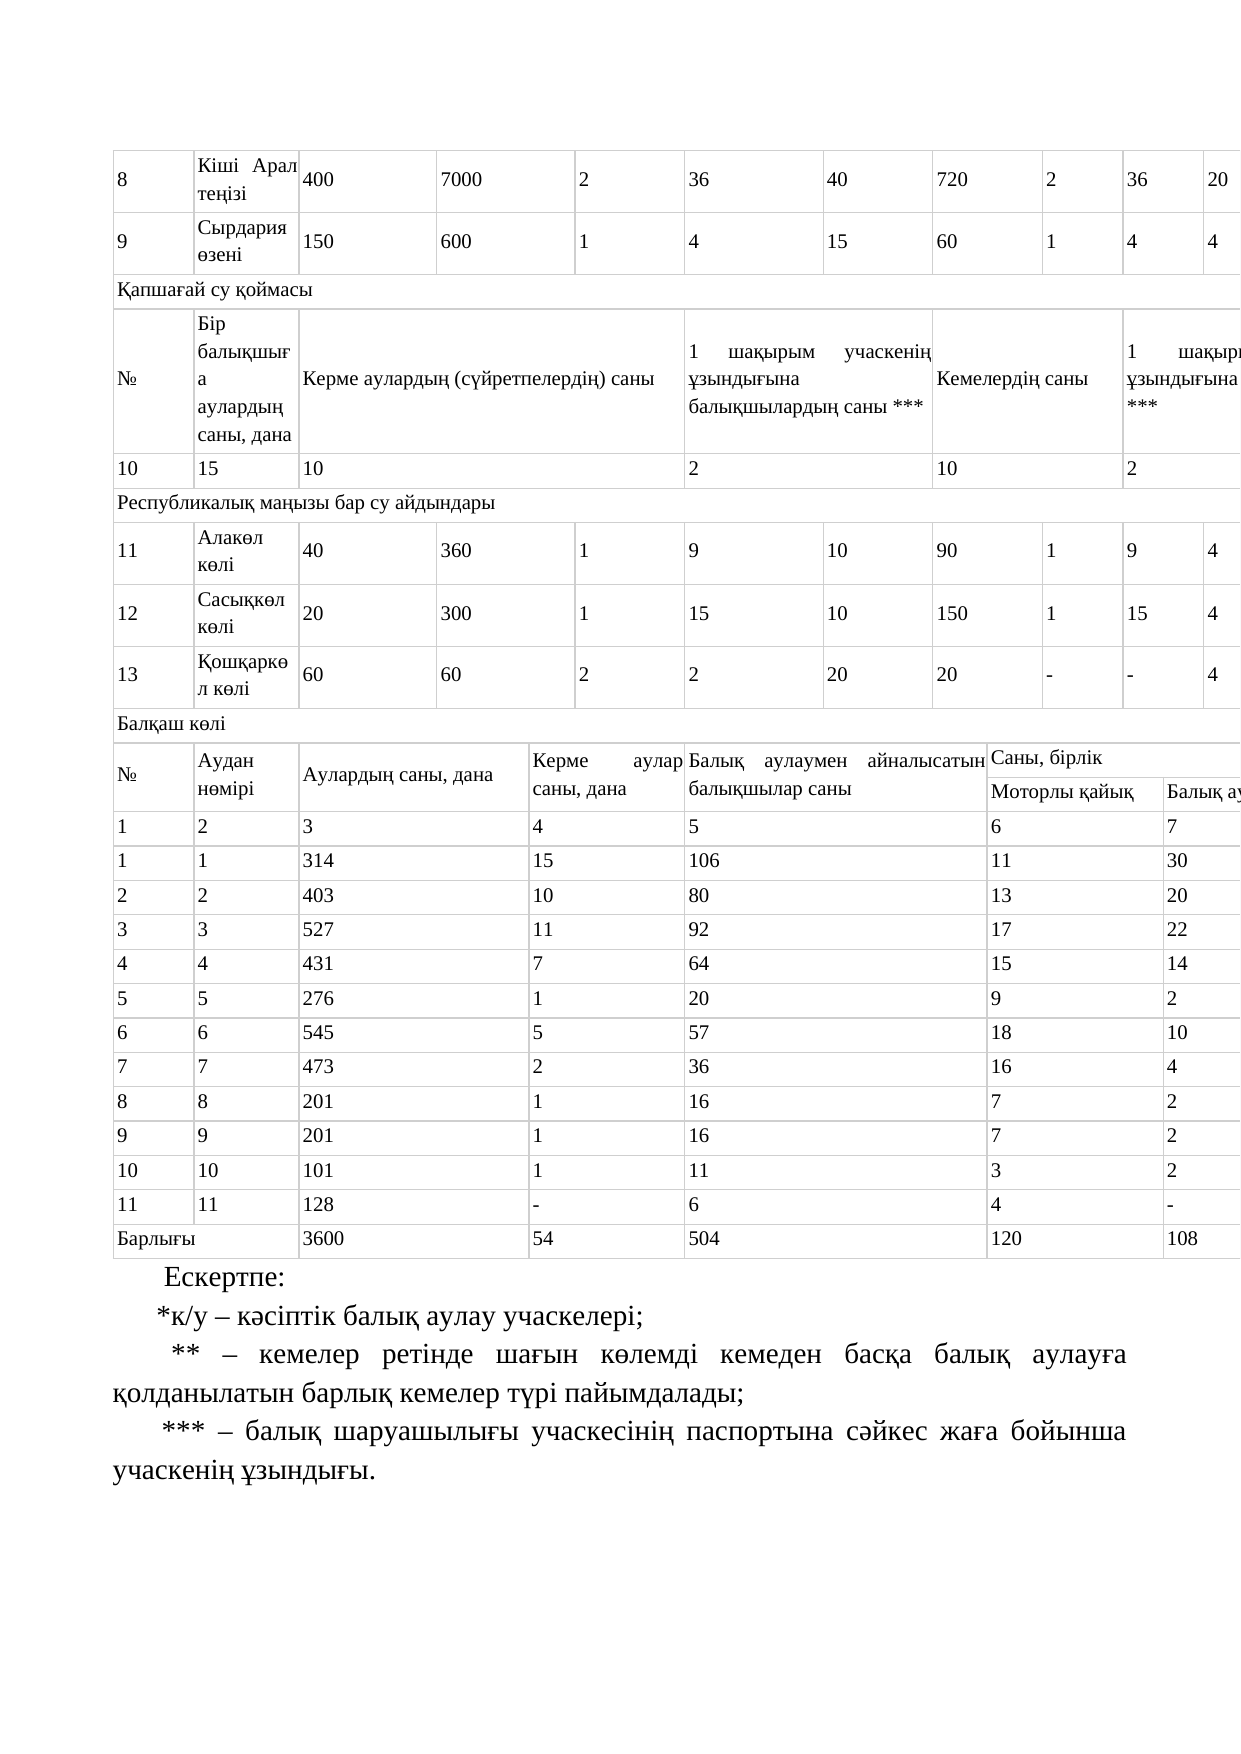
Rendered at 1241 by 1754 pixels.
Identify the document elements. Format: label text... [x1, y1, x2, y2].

table_cell - [1124, 647, 1203, 708]
table_cell 1 [195, 847, 298, 880]
table_cell 3 [300, 812, 528, 845]
table_cell 16 [988, 1053, 1163, 1086]
table_cell 4 [1124, 213, 1203, 274]
table_cell 108 [1164, 1225, 1240, 1258]
table_cell 11 [988, 847, 1163, 880]
text *** – балық шаруашылығы учаскесінің паспортына сәйкес жаға бойынша учаскенің ұзындығы. [112, 1413, 1128, 1485]
table_cell 20 [824, 647, 932, 708]
table_cell 60 [437, 647, 574, 708]
table_cell 7 [114, 1053, 193, 1086]
table_cell 10 [195, 1156, 298, 1189]
table_cell 8 [195, 1087, 298, 1120]
table_cell Республикалық маңызы бар су айдындары [114, 489, 1240, 522]
table_cell 36 [685, 151, 823, 212]
table_cell 1 [530, 1156, 684, 1189]
table_cell 10 [824, 523, 932, 584]
table_cell 4 [1204, 523, 1240, 584]
table_cell 2 [1164, 1122, 1240, 1155]
table_cell Бір балықшыға аулардың саны, дана [195, 310, 298, 453]
table_cell 6 [685, 1190, 986, 1223]
table_cell 150 [300, 213, 436, 274]
table_cell 20 [685, 984, 986, 1017]
table_cell Моторлы қайық [988, 778, 1163, 811]
table_cell 1 шақырым учаскенің ұзындығына балықшылардың саны *** [685, 310, 932, 453]
table_cell Балқаш көлі [114, 709, 1240, 742]
table_cell 11 [685, 1156, 986, 1189]
table_cell 11 [530, 915, 684, 948]
table_cell 40 [824, 151, 932, 212]
text Ескертпе: [112, 1259, 1128, 1293]
table_cell 4 [1204, 585, 1240, 646]
table_cell Сырдария өзені [195, 213, 298, 274]
table_cell 13 [988, 881, 1163, 914]
table_cell - [530, 1190, 684, 1223]
table_cell 9 [1124, 523, 1203, 584]
table_cell 2 [1164, 1087, 1240, 1120]
table_cell 64 [685, 950, 986, 983]
table_cell 15 [685, 585, 823, 646]
text *к/у – кәсіптік балық аулау учаскелері; [112, 1298, 1128, 1331]
table_cell 10 [933, 454, 1122, 487]
table_cell 4 [1164, 1053, 1240, 1086]
table_cell 527 [300, 915, 528, 948]
table_cell 9 [685, 523, 823, 584]
table_cell 101 [300, 1156, 528, 1189]
table_cell Барлығы [114, 1225, 298, 1258]
table_cell 1 шақырым учаскенің ұзындығына кемелердің саны *** [1124, 310, 1240, 453]
table_cell 2 [1043, 151, 1122, 212]
table_cell Саны, бірлік [988, 744, 1240, 777]
table_cell 3 [988, 1156, 1163, 1189]
table_cell 15 [988, 950, 1163, 983]
table_cell 92 [685, 915, 986, 948]
table_cell 600 [437, 213, 574, 274]
table_cell 57 [685, 1019, 986, 1052]
table_cell 2 [195, 881, 298, 914]
table_cell 7 [530, 950, 684, 983]
table_cell Аулардың саны, дана [300, 744, 528, 811]
table_cell 15 [824, 213, 932, 274]
table_cell 2 [576, 151, 684, 212]
table_cell Кіші Арал теңізі [195, 151, 298, 212]
table_cell 4 [1204, 647, 1240, 708]
table_cell 1 [1043, 585, 1122, 646]
table_cell 276 [300, 984, 528, 1017]
table_cell 14 [1164, 950, 1240, 983]
table_cell 11 [195, 1190, 298, 1223]
table_cell 17 [988, 915, 1163, 948]
table_cell 20 [1204, 151, 1240, 212]
table_cell 120 [988, 1225, 1163, 1258]
table_cell № [114, 310, 193, 453]
table_cell 201 [300, 1122, 528, 1155]
table_cell 7 [195, 1053, 298, 1086]
table_cell 2 [114, 881, 193, 914]
table_cell 150 [933, 585, 1042, 646]
table_cell Балық аулаумен айналысатын балықшылар саны [685, 744, 986, 811]
table_cell № [114, 744, 193, 811]
table_cell 10 [114, 454, 193, 487]
table_cell 201 [300, 1087, 528, 1120]
table_cell 20 [300, 585, 436, 646]
table_cell 36 [1124, 151, 1203, 212]
table_cell 3600 [300, 1225, 528, 1258]
table_cell 128 [300, 1190, 528, 1223]
table_cell 13 [114, 647, 193, 708]
table_cell 545 [300, 1019, 528, 1052]
table_cell 5 [685, 812, 986, 845]
table_cell 16 [685, 1122, 986, 1155]
table_cell 1 [1043, 213, 1122, 274]
table_cell 1 [530, 984, 684, 1017]
table_cell 2 [1164, 1156, 1240, 1189]
table_cell 40 [300, 523, 436, 584]
table_cell 11 [114, 1190, 193, 1223]
table_cell 4 [685, 213, 823, 274]
table_cell 314 [300, 847, 528, 880]
table_cell 403 [300, 881, 528, 914]
table_cell 7 [988, 1122, 1163, 1155]
table_cell 18 [988, 1019, 1163, 1052]
table_cell 60 [300, 647, 436, 708]
table_cell 11 [114, 523, 193, 584]
table_cell 30 [1164, 847, 1240, 880]
table_cell 720 [933, 151, 1042, 212]
table_cell 9 [114, 1122, 193, 1155]
table_cell 20 [1164, 881, 1240, 914]
table_cell 4 [195, 950, 298, 983]
table_cell 106 [685, 847, 986, 880]
table_cell 5 [530, 1019, 684, 1052]
table_cell 2 [530, 1053, 684, 1086]
table_cell 360 [437, 523, 574, 584]
table_cell 22 [1164, 915, 1240, 948]
table_cell 1 [576, 213, 684, 274]
table_cell 15 [195, 454, 298, 487]
table_cell Қапшағай су қоймасы [114, 275, 1240, 308]
table_cell Сасықкөл көлі [195, 585, 298, 646]
table_cell Кемелердің саны [933, 310, 1122, 453]
table_cell 400 [300, 151, 436, 212]
table_cell 10 [114, 1156, 193, 1189]
table_cell 12 [114, 585, 193, 646]
table_cell 5 [114, 984, 193, 1017]
table_cell 1 [114, 847, 193, 880]
table_cell Қошқаркөл көлі [195, 647, 298, 708]
table_cell 9 [988, 984, 1163, 1017]
table_cell 20 [933, 647, 1042, 708]
table_cell 7000 [437, 151, 574, 212]
table_cell 6 [988, 812, 1163, 845]
text ** – кемелер ретінде шағын көлемді кемеден басқа балық аулауға қолданылатын барлық кемелер түрі пайымдалады; [112, 1336, 1128, 1408]
table_cell 90 [933, 523, 1042, 584]
table_cell 1 [530, 1122, 684, 1155]
table_cell 7 [988, 1087, 1163, 1120]
table_cell 36 [685, 1053, 986, 1086]
table_cell 1 [576, 585, 684, 646]
table_cell 3 [195, 915, 298, 948]
table_cell 473 [300, 1053, 528, 1086]
table_cell 9 [195, 1122, 298, 1155]
table_cell Керме аулар саны, дана [530, 744, 684, 811]
table_cell 54 [530, 1225, 684, 1258]
table_cell Аудан нөмірі [195, 744, 298, 811]
table_cell - [1043, 647, 1122, 708]
table_cell 6 [114, 1019, 193, 1052]
table_cell 10 [300, 454, 684, 487]
table_cell 2 [195, 812, 298, 845]
table_cell 9 [114, 213, 193, 274]
table_cell 4 [988, 1190, 1163, 1223]
table_cell 3 [114, 915, 193, 948]
table_cell 8 [114, 1087, 193, 1120]
table_cell 10 [1164, 1019, 1240, 1052]
table_cell 2 [1164, 984, 1240, 1017]
table_cell 6 [195, 1019, 298, 1052]
table_cell 504 [685, 1225, 986, 1258]
table_cell 8 [114, 151, 193, 212]
table_cell 5 [195, 984, 298, 1017]
table_cell 300 [437, 585, 574, 646]
table_cell Керме аулардың (сүйретпелердің) саны [300, 310, 684, 453]
table_cell - [1164, 1190, 1240, 1223]
table_cell 10 [824, 585, 932, 646]
table_cell 4 [530, 812, 684, 845]
table_cell 15 [530, 847, 684, 880]
table_cell 2 [576, 647, 684, 708]
table_cell 1 [576, 523, 684, 584]
table_cell 2 [685, 454, 932, 487]
table_cell Балық аулау кемелері [1164, 778, 1240, 811]
table_cell 60 [933, 213, 1042, 274]
table_cell 1 [114, 812, 193, 845]
table_cell 15 [1124, 585, 1203, 646]
table_cell 431 [300, 950, 528, 983]
table_cell 2 [685, 647, 823, 708]
table_cell Алакөл көлі [195, 523, 298, 584]
table_cell 4 [1204, 213, 1240, 274]
table_cell 1 [1043, 523, 1122, 584]
table_cell 4 [114, 950, 193, 983]
table_cell 2 [1124, 454, 1240, 487]
table_cell 7 [1164, 812, 1240, 845]
table_cell 16 [685, 1087, 986, 1120]
table_cell 1 [530, 1087, 684, 1120]
table_cell 80 [685, 881, 986, 914]
table_cell 10 [530, 881, 684, 914]
